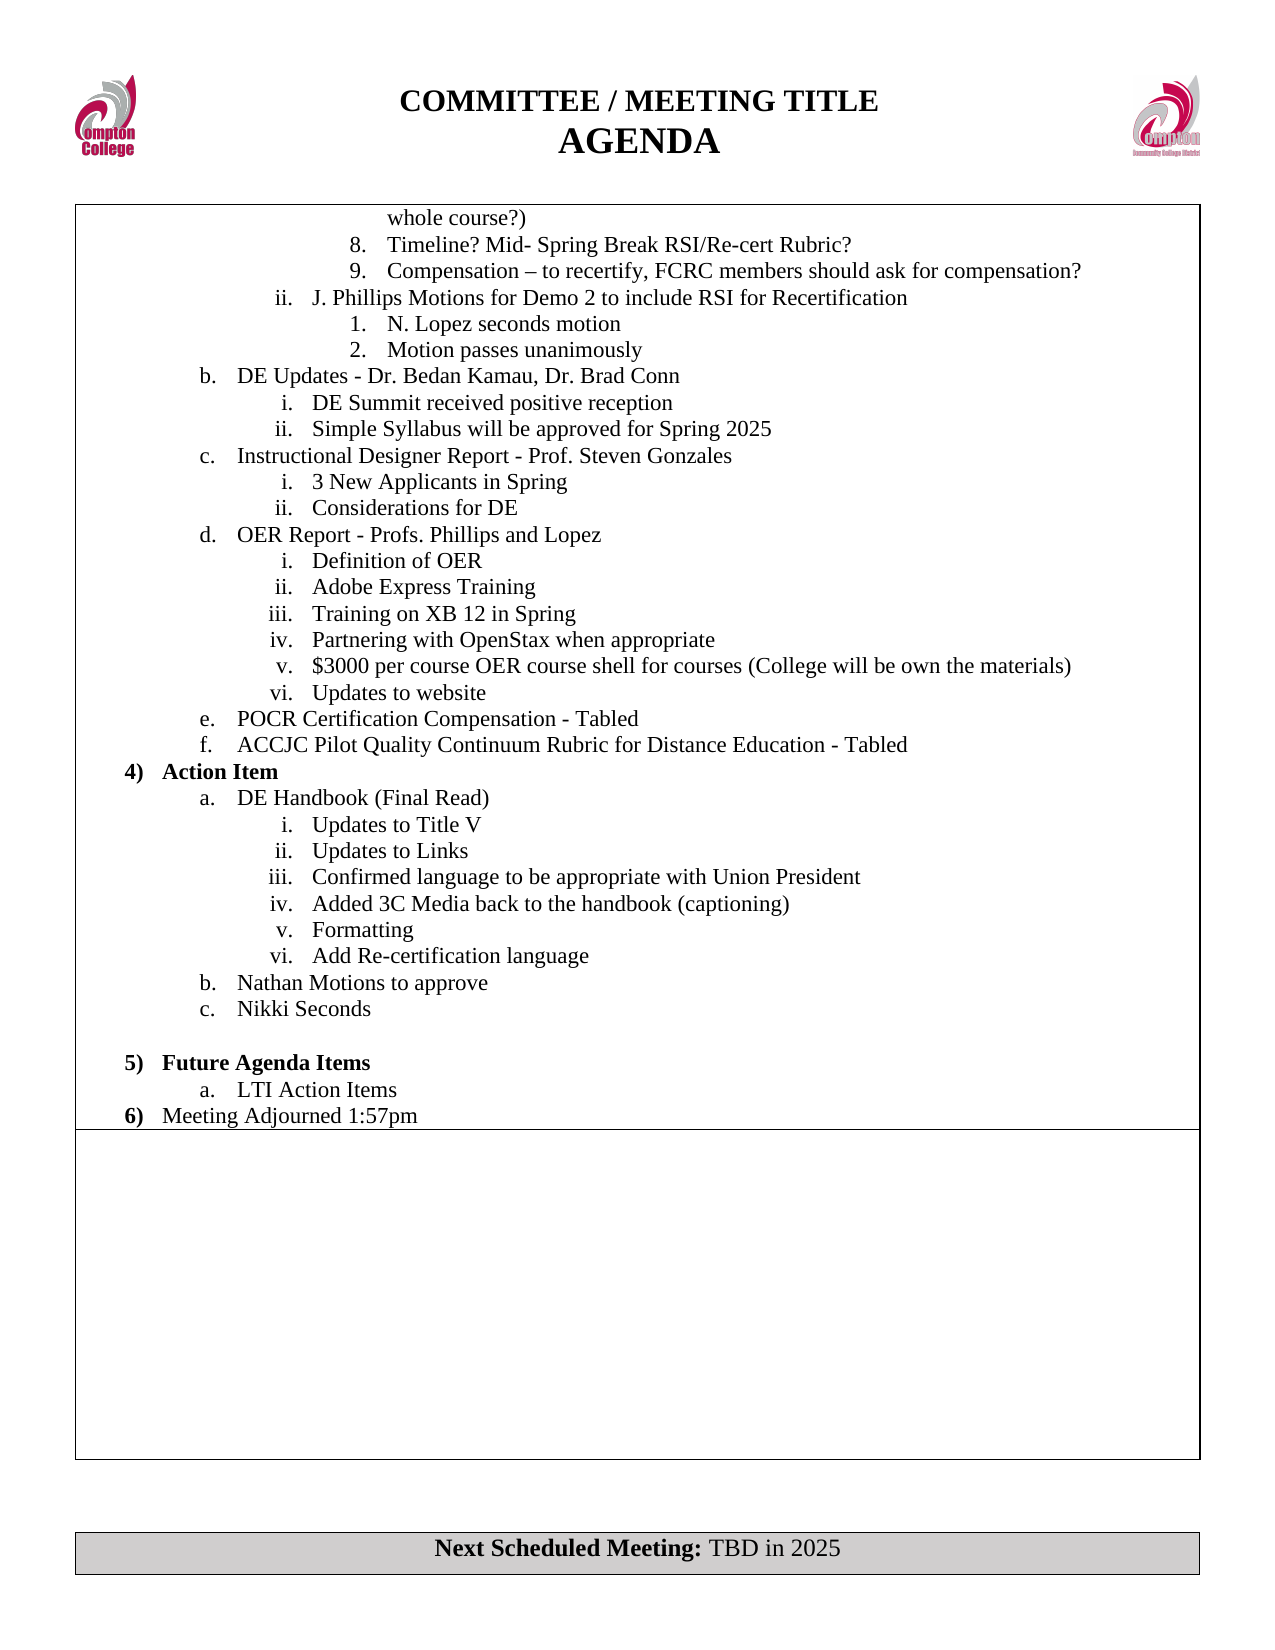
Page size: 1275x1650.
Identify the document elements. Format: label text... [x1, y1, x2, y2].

table_cell [76, 1130, 1199, 1459]
picture [1132, 75, 1200, 157]
table_header Next Scheduled Meeting: TBD in 2025 VT-212-A [76, 1533, 1199, 1574]
picture [75, 75, 136, 157]
